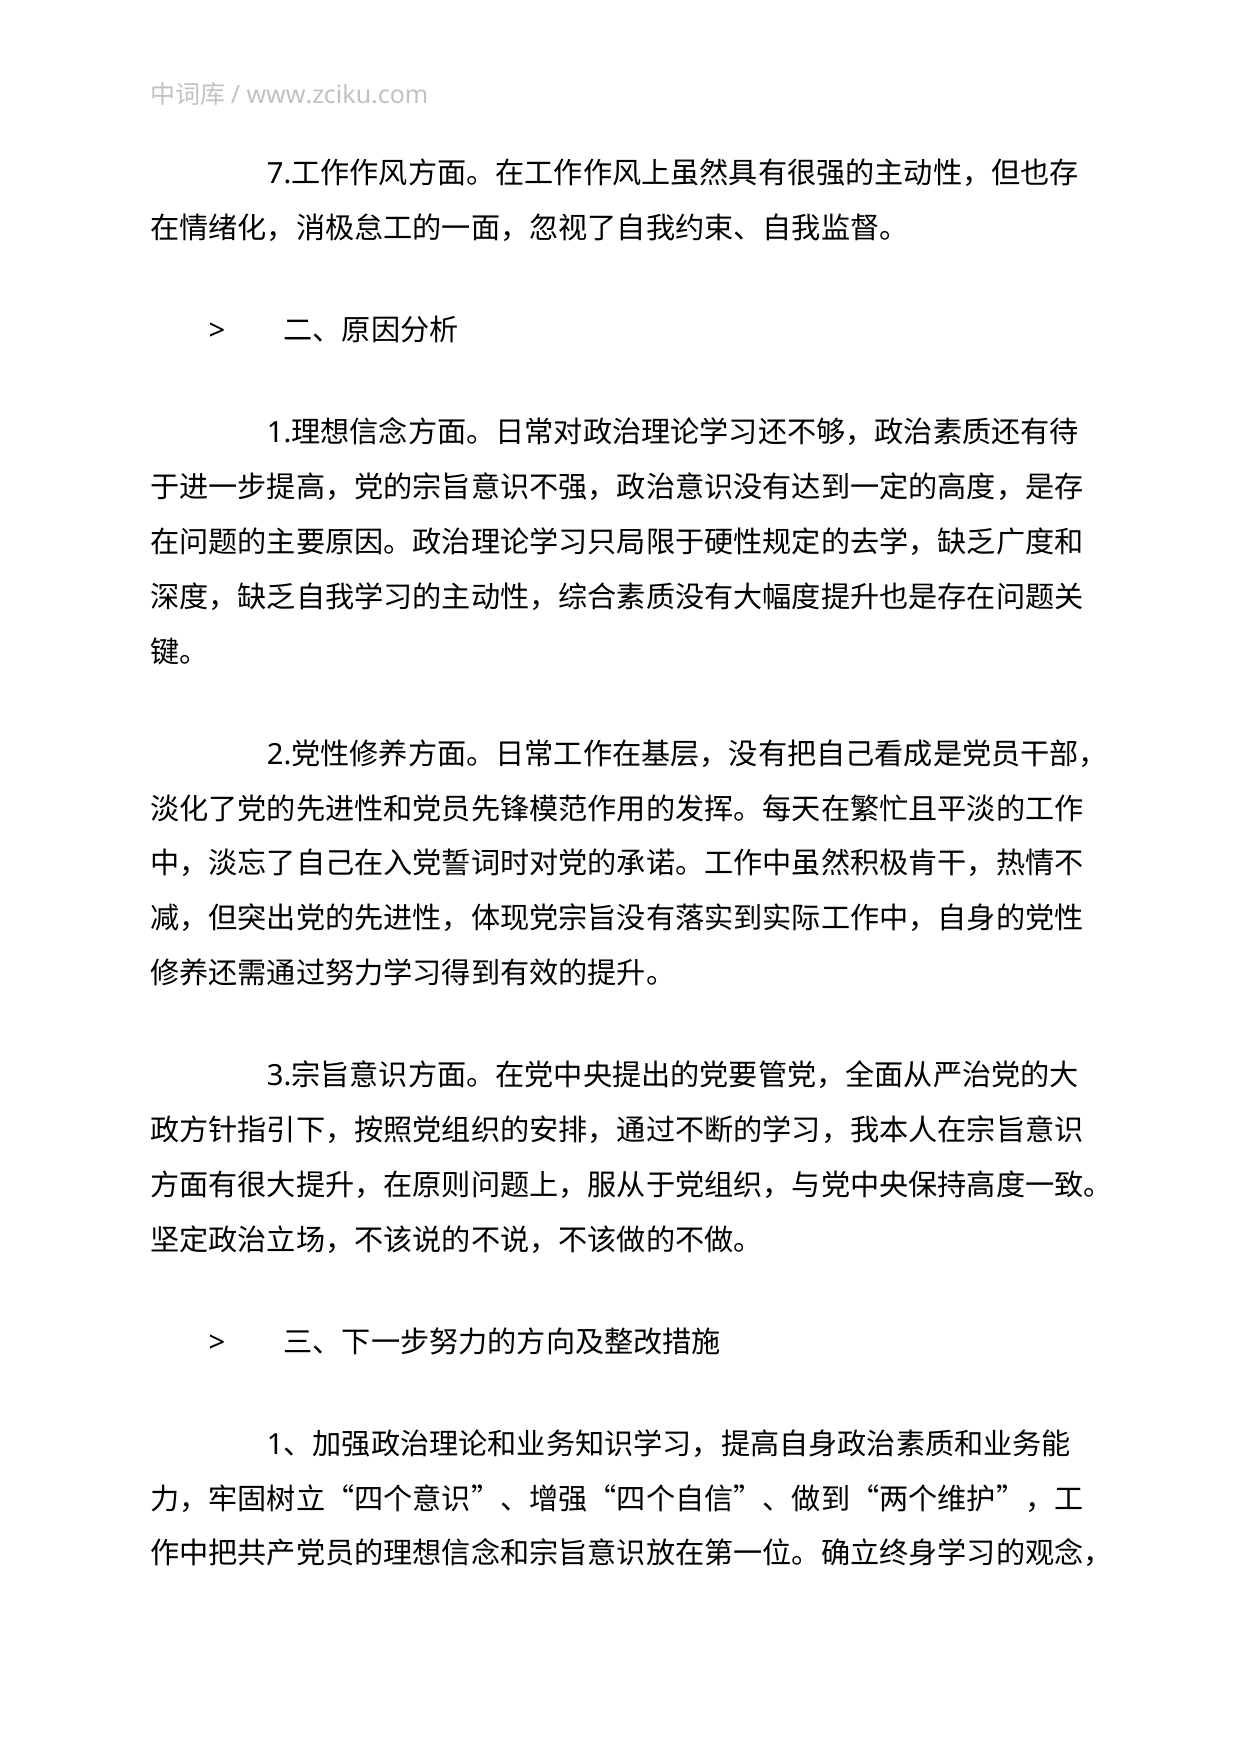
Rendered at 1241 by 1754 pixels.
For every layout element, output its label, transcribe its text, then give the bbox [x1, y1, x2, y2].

text 3.宗旨意识方面。在党中央提出的党要管党，全面从严治党的大政方针指引下，按照党组织的安排，通过不断的学习，我本人在宗旨意识方面有很大提升，在原则问题上，服从于党组织，与党中央保持高度一致。坚定政治立场，不该说的不说，不该做的不做。 [150, 1052, 1090, 1259]
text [150, 1420, 1090, 1572]
text > 三、下一步努力的方向及整改措施 [150, 1318, 1090, 1361]
text 2.党性修养方面。日常工作在基层，没有把自己看成是党员干部，淡化了党的先进性和党员先锋模范作用的发挥。每天在繁忙且平淡的工作中，淡忘了自己在入党誓词时对党的承诺。工作中虽然积极肯干，热情不减，但突出党的先进性，体现党宗旨没有落实到实际工作中，自身的党性修养还需通过努力学习得到有效的提升。 [150, 730, 1090, 992]
text 7.工作作风方面。在工作作风上虽然具有很强的主动性，但也存在情绪化，消极怠工的一面，忽视了自我约束、自我监督。 [150, 150, 1090, 247]
text 1.理想信念方面。日常对政治理论学习还不够，政治素质还有待于进一步提高，党的宗旨意识不强，政治意识没有达到一定的高度，是存在问题的主要原因。政治理论学习只局限于硬性规定的去学，缺乏广度和深度，缺乏自我学习的主动性，综合素质没有大幅度提升也是存在问题关键。 [150, 409, 1090, 671]
text > 二、原因分析 [150, 307, 1090, 349]
